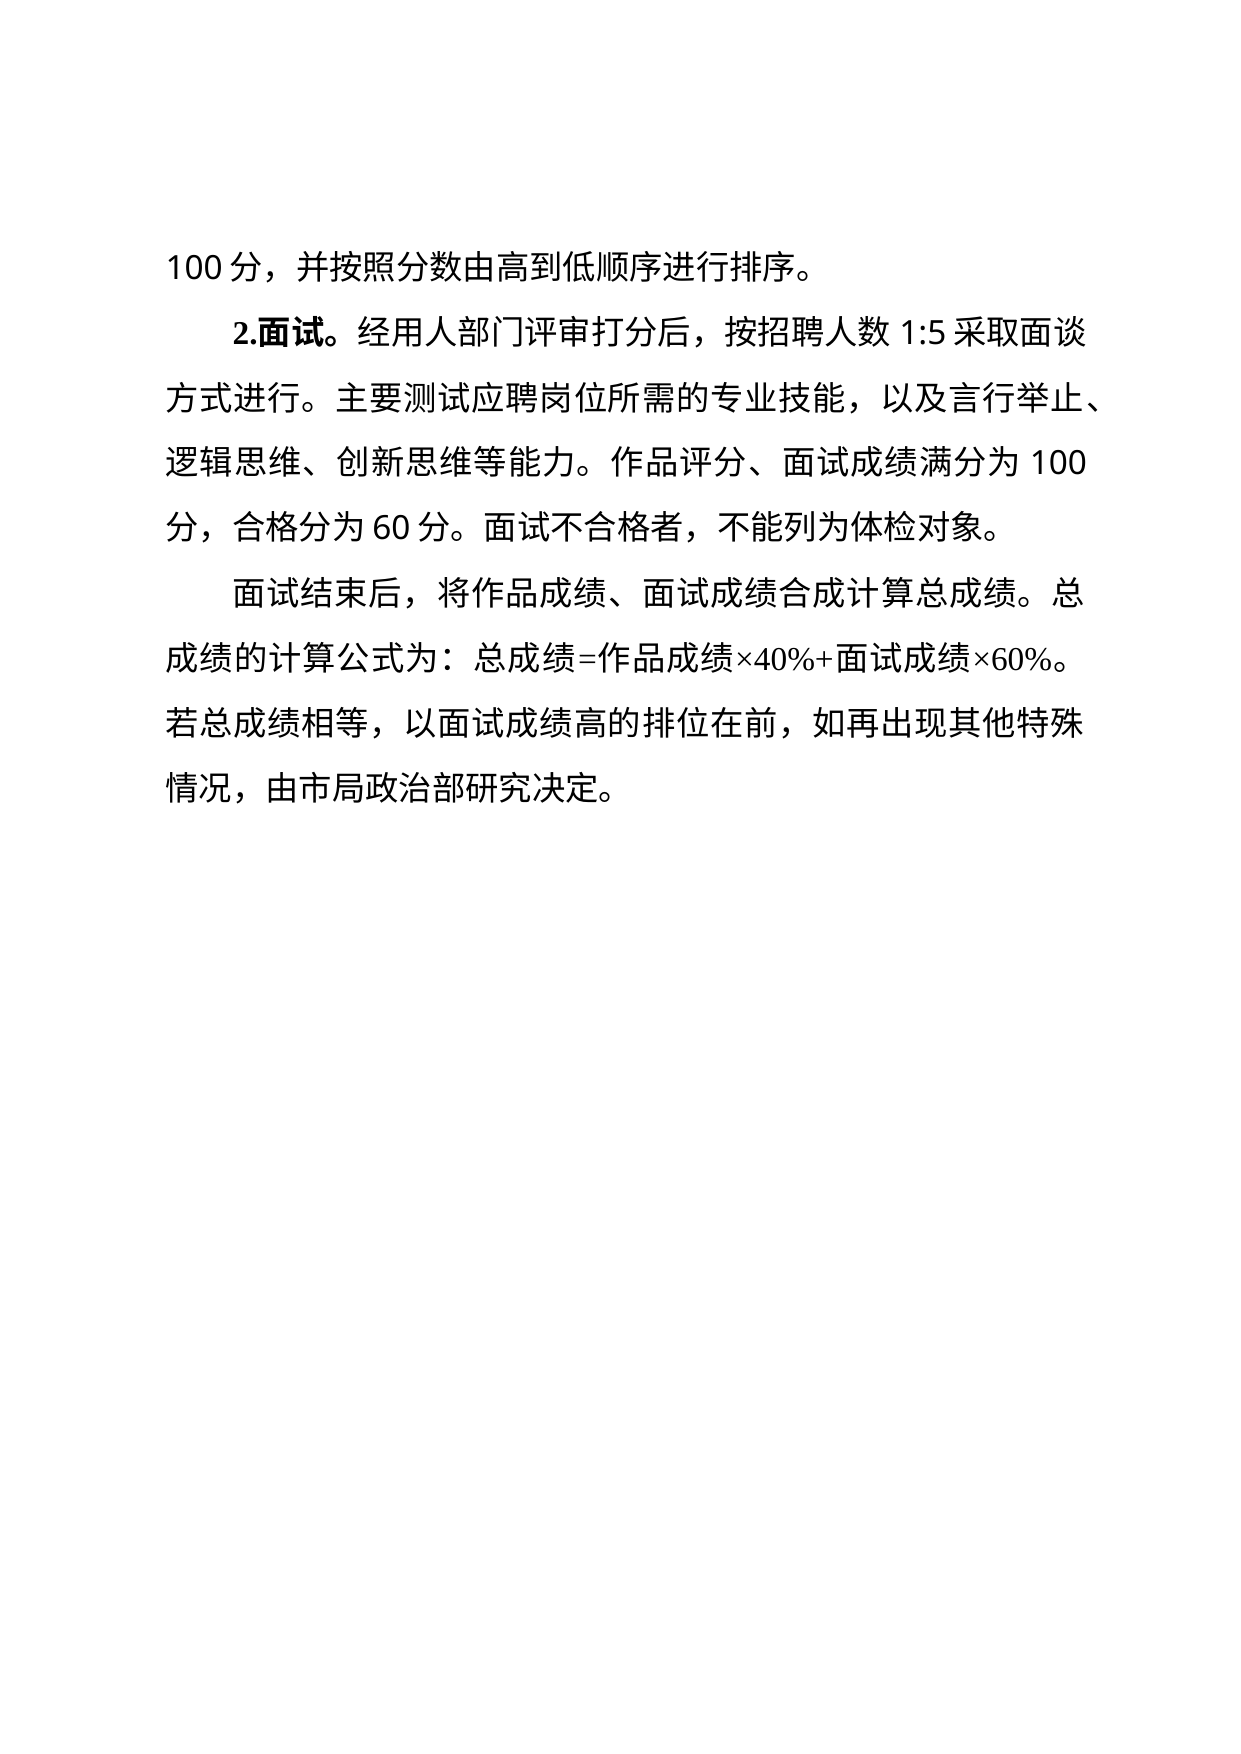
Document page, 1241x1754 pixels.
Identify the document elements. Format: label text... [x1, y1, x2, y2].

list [165, 233, 1087, 298]
text 2.面试。经用人部门评审打分后，按招聘人数1:5采取面谈方式进行。主要测试应聘岗位所需的专业技能，以及言行举止、逻辑思维、创新思维等能力。作品评分、面试成绩满分为100分，合格分为60分。面试不合格者，不能列为体检对象。 [165, 298, 1087, 558]
text 面试结束后，将作品成绩、面试成绩合成计算总成绩。总成绩的计算公式为：总成绩=作品成绩×40%+面试成绩×60%。若总成绩相等，以面试成绩高的排位在前，如再出现其他特殊情况，由市局政治部研究决定。 [165, 558, 1087, 818]
